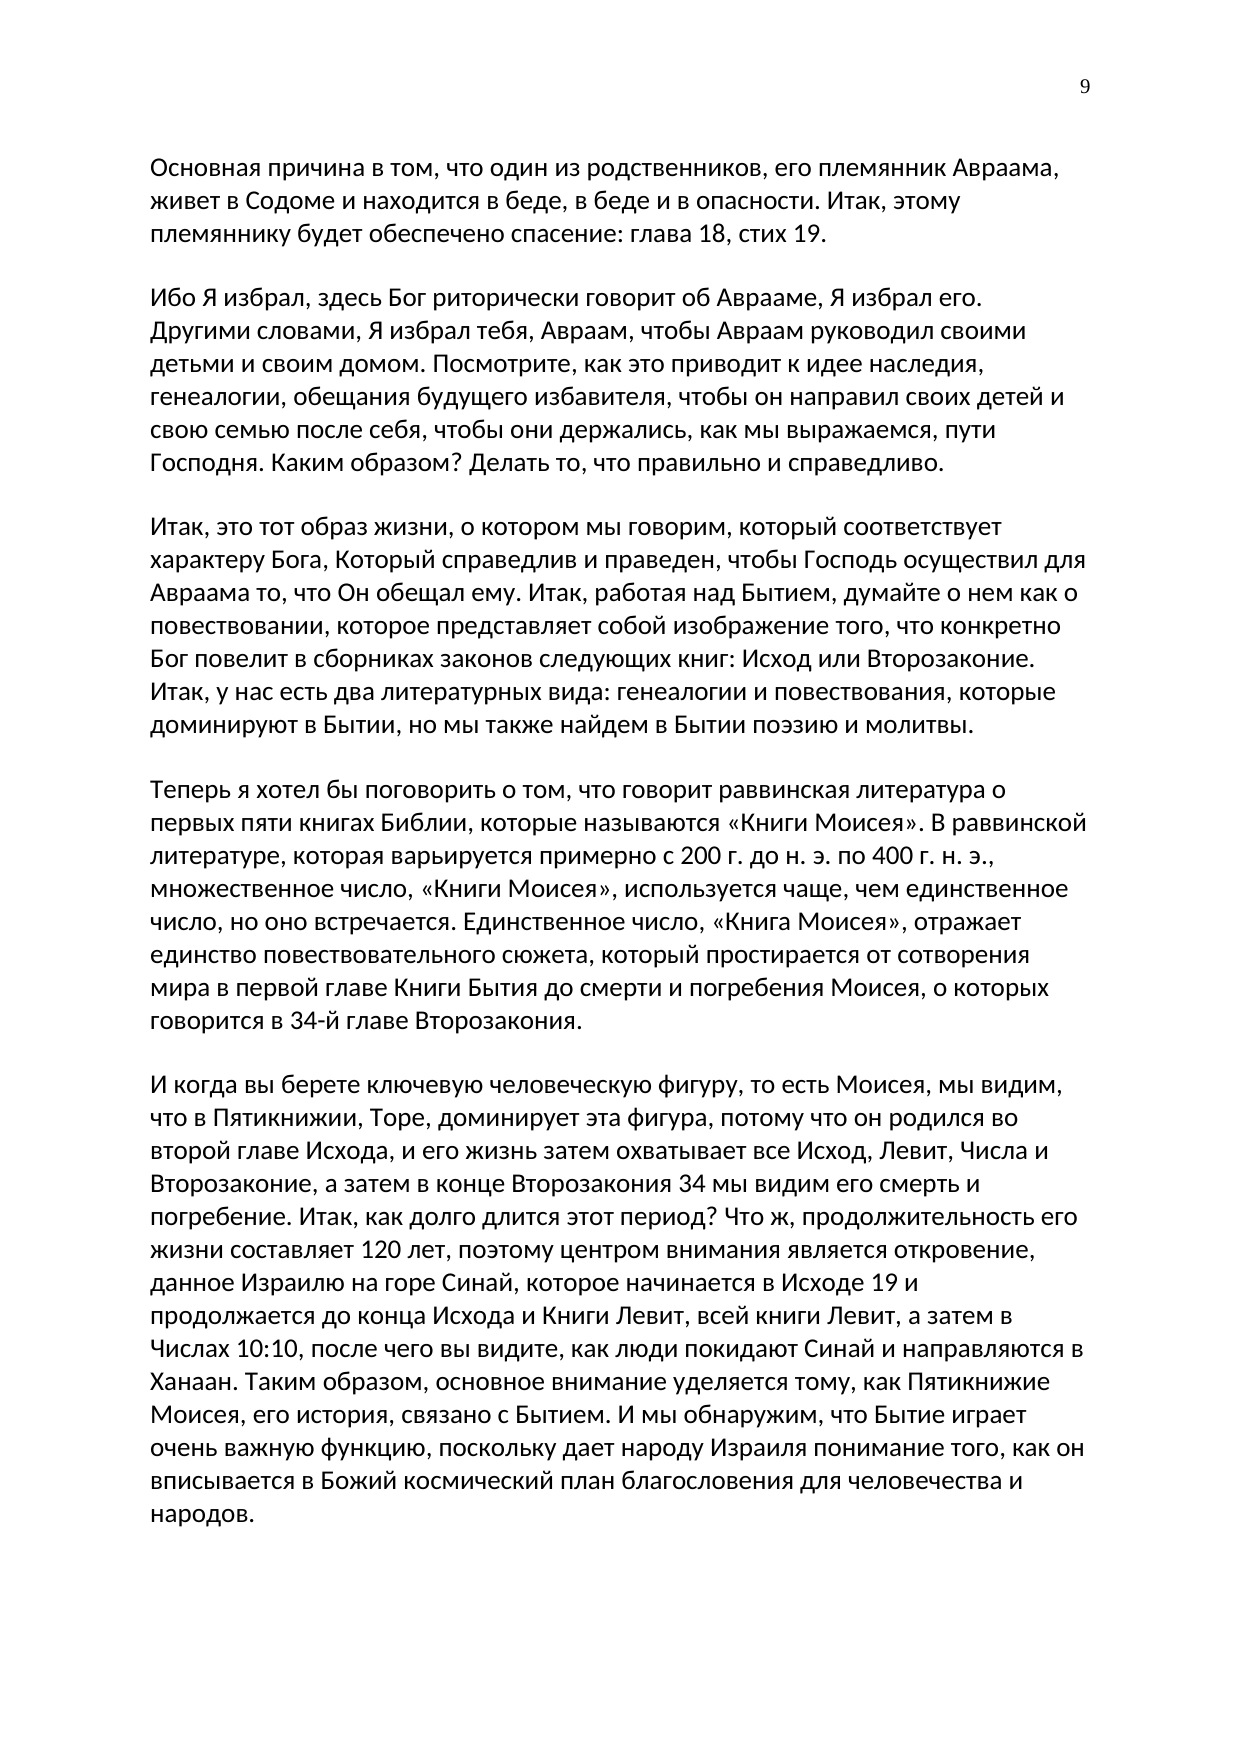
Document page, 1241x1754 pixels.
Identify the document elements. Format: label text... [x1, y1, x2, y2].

text Основная причина в том, что один из родственников, его племянник Авраама, живет в Содоме и находится в беде, в беде и в опасности. Итак, этому племяннику будет обеспечено спасение: глава 18, стих 19. [150, 150, 1090, 249]
text И когда вы берете ключевую человеческую фигуру, то есть Моисея, мы видим, что в Пятикнижии, Торе, доминирует эта фигура, потому что он родился во второй главе Исхода, и его жизнь затем охватывает все Исход, Левит, Числа и Второзаконие, а затем в конце Второзакония 34 мы видим его смерть и погребение. Итак, как долго длится этот период? Что ж, продолжительность его жизни составляет 120 лет, поэтому центром внимания является откровение, данное Израилю на горе Синай, которое начинается в Исходе 19 и продолжается до конца Исхода и Книги Левит, всей книги Левит, а затем в Числах 10:10, после чего вы видите, как люди покидают Синай и направляются в Ханаан. Таким образом, основное внимание уделяется тому, как Пятикнижие Моисея, его история, связано с Бытием. И мы обнаружим, что Бытие играет очень важную функцию, поскольку дает народу Израиля понимание того, как он вписывается в Божий космический план благословения для человечества и народов. [150, 1067, 1090, 1529]
text Ибо Я избрал, здесь Бог риторически говорит об Аврааме, Я избрал его. Другими словами, Я избрал тебя, Авраам, чтобы Авраам руководил своими детьми и своим домом. Посмотрите, как это приводит к идее наследия, генеалогии, обещания будущего избавителя, чтобы он направил своих детей и свою семью после себя, чтобы они держались, как мы выражаемся, пути Господня. Каким образом? Делать то, что правильно и справедливо. [150, 280, 1090, 478]
text Теперь я хотел бы поговорить о том, что говорит раввинская литература о первых пяти книгах Библии, которые называются «Книги Моисея». В раввинской литературе, которая варьируется примерно с 200 г. до н. э. по 400 г. н. э., множественное число, «Книги Моисея», используется чаще, чем единственное число, но оно встречается. Единственное число, «Книга Моисея», отражает единство повествовательного сюжета, который простирается от сотворения мира в первой главе Книги Бытия до смерти и погребения Моисея, о которых говорится в 34-й главе Второзакония. [150, 772, 1090, 1036]
text Итак, это тот образ жизни, о котором мы говорим, который соответствует характеру Бога, Который справедлив и праведен, чтобы Господь осуществил для Авраама то, что Он обещал ему. Итак, работая над Бытием, думайте о нем как о повествовании, которое представляет собой изображение того, что конкретно Бог повелит в сборниках законов следующих книг: Исход или Второзаконие. Итак, у нас есть два литературных вида: генеалогии и повествования, которые доминируют в Бытии, но мы также найдем в Бытии поэзию и молитвы. [150, 509, 1090, 741]
